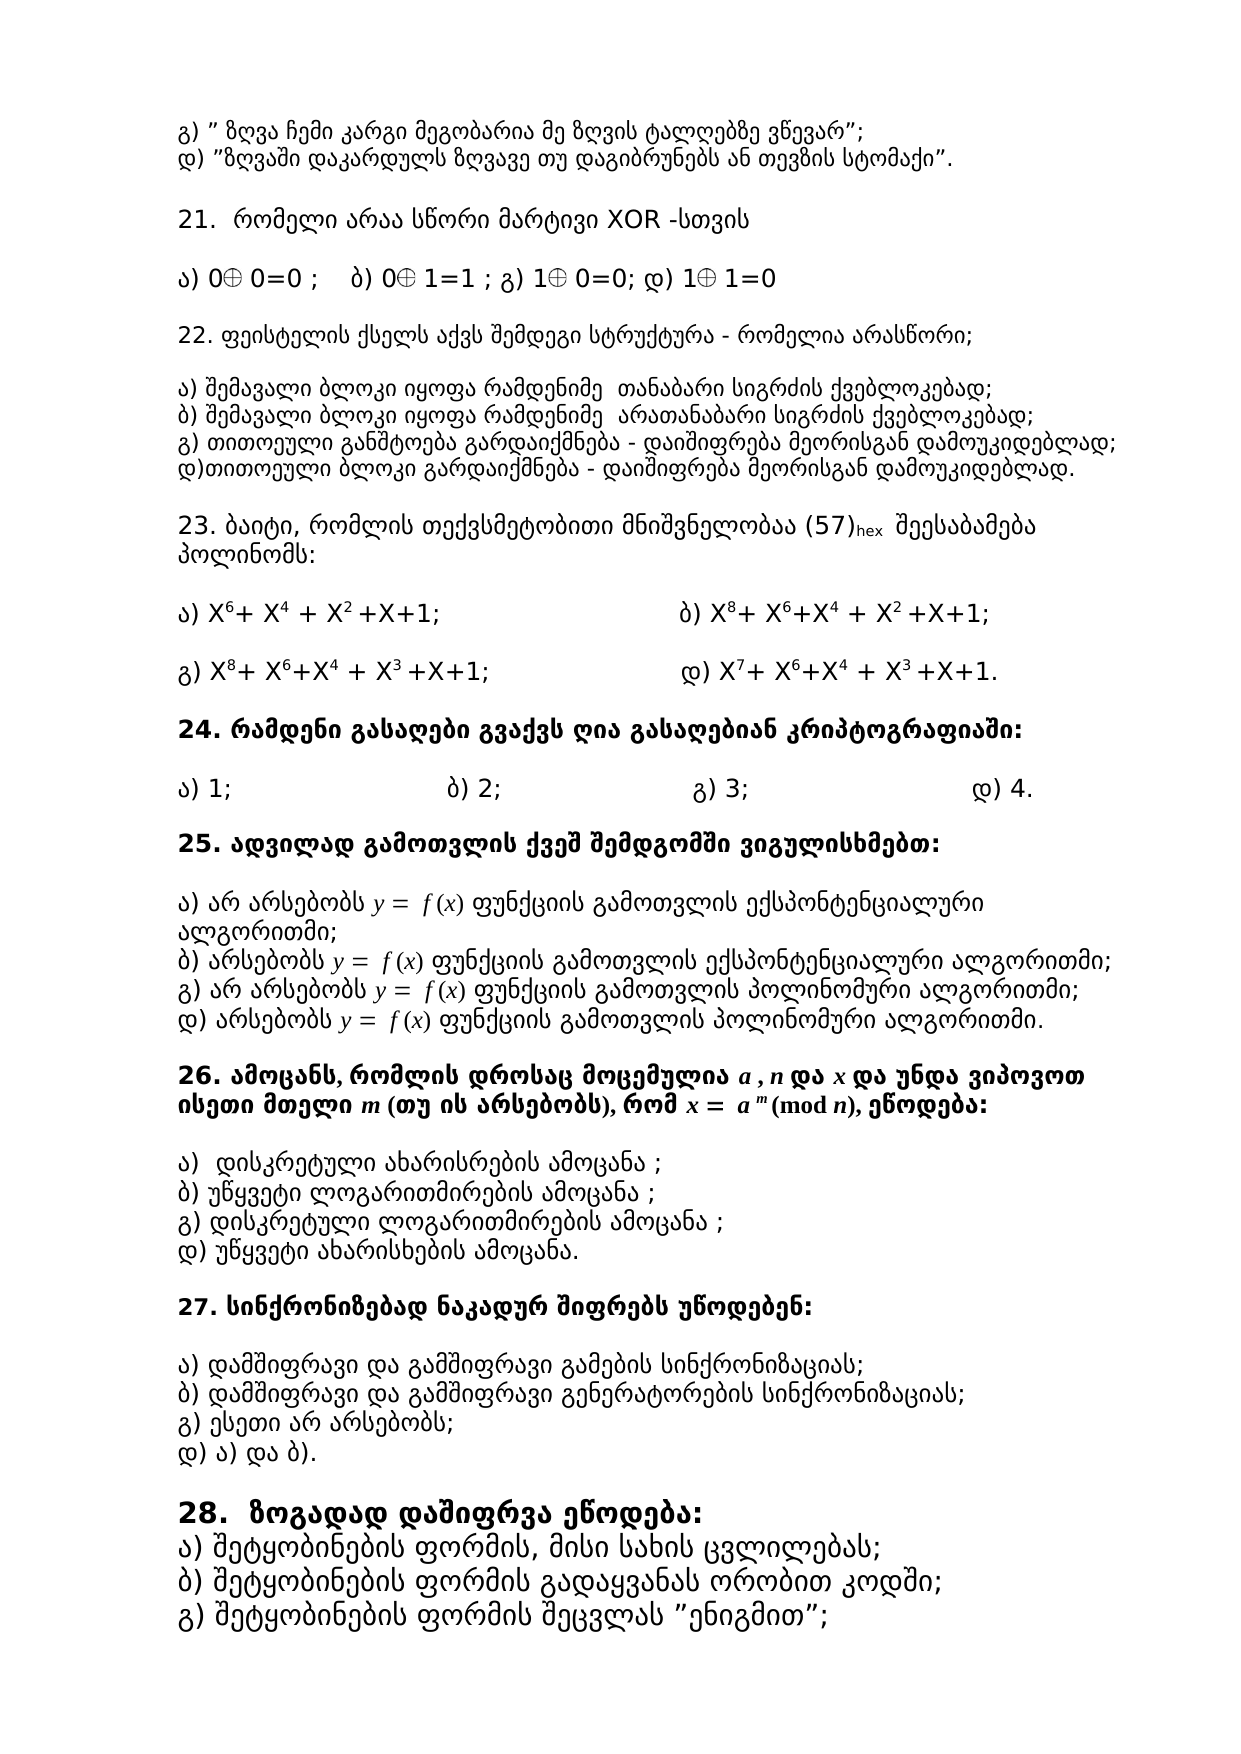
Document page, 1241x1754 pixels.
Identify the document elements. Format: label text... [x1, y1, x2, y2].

text გ) ” ზღვა ჩემი კარგი მეგობარია მე ზღვის ტალღებზე ვწევარ”; [177, 118, 1152, 145]
picture [697, 268, 716, 287]
text ბ) შემავალი ბლოკი იყოფა რამდენიმე არათანაბარი სიგრძის ქვებლოკებად; [177, 402, 1152, 429]
picture [223, 268, 242, 287]
text ბ) უწყვეტი ლოგარითმირების ამოცანა ; [177, 1178, 1152, 1207]
text 22. ფეისტელის ქსელს აქვს შემდეგი სტრუქტურა - რომელია არასწორი; [177, 322, 1152, 349]
text დ) ”ზღვაში დაკარდულს ზღვავე თუ დაგიბრუნებს ან თევზის სტომაქი”. [177, 145, 1152, 171]
text გ) არ არსებობს y f (x) ფუნქციის გამოთვლის პოლინომური ალგორითმი; [177, 976, 1152, 1005]
text 28. ზოგადად დაშიფრვა ეწოდება: [177, 1496, 1152, 1530]
text ბ) დამშიფრავი და გამშიფრავი გენერატორების სინქრონიზაციას; [177, 1379, 1152, 1408]
text ა) დისკრეტული ახარისრების ამოცანა ; [177, 1148, 1152, 1178]
text ა) არ არსებობს y f (x) ფუნქციის გამოთვლის ექსპონტენციალური ალგორითმი; [177, 888, 1152, 946]
text დ)თითოეული ბლოკი გარდაიქმნება - დაიშიფრება მეორისგან დამოუკიდებლად. [177, 455, 1152, 482]
text ა) X6+ X4 + X2 +X+1; ბ) X8+ X6+X4 + X2 +X+1; [177, 599, 1152, 628]
text ა) შემავალი ბლოკი იყოფა რამდენიმე თანაბარი სიგრძის ქვებლოკებად; [177, 375, 1152, 402]
text ა) 1; ბ) 2; გ) 3; დ) 4. [177, 774, 1152, 803]
text გ) დისკრეტული ლოგარითმირების ამოცანა ; [177, 1207, 1152, 1236]
text გ) ესეთი არ არსებობს; [177, 1408, 1152, 1438]
text გ) შეტყობინების ფორმის შეცვლას ”ენიგმით”; [177, 1598, 1152, 1632]
text დ) უწყვეტი ახარისხების ამოცანა. [177, 1236, 1152, 1265]
text ბ) შეტყობინების ფორმის გადაყვანას ორობით კოდში; [177, 1564, 1152, 1598]
text 25. ადვილად გამოთვლის ქვეშ შემდგომში ვიგულისხმებთ: [177, 829, 1152, 859]
text ბ) არსებობს y f (x) ფუნქციის გამოთვლის ექსპონტენციალური ალგორითმი; [177, 946, 1152, 976]
text ა) დამშიფრავი და გამშიფრავი გამების სინქრონიზაციას; [177, 1350, 1152, 1379]
text 23. ბაიტი, რომლის თექვსმეტობითი მნიშვნელობაა (57)hex შეესაბამება პოლინომს: [177, 511, 1152, 569]
text ა) 0 0=0 ; ბ) 0 1=1 ; გ) 1 0=0; დ) 1 1=0 [177, 264, 1152, 293]
text ა) შეტყობინების ფორმის, მისი სახის ცვლილებას; [177, 1530, 1152, 1564]
text 27. სინქრონიზებად ნაკადურ შიფრებს უწოდებენ: [177, 1292, 1152, 1321]
text 24. რამდენი გასაღები გვაქვს ღია გასაღებიან კრიპტოგრაფიაში: [177, 715, 1152, 744]
text ისეთი მთელი m (თუ ის არსებობს), რომ x a m (mod n), ეწოდება: [177, 1090, 1152, 1119]
text გ) X8+ X6+X4 + X3 +X+1; დ) X7+ X6+X4 + X3 +X+1. [177, 657, 1152, 686]
text დ) ა) და ბ). [177, 1438, 1152, 1467]
picture [548, 268, 567, 287]
text გ) თითოეული განშტოება გარდაიქმნება - დაიშიფრება მეორისგან დამოუკიდებლად; [177, 429, 1152, 455]
text 26. ამოცანს, რომლის დროსაც მოცემულია a , n და x და უნდა ვიპოვოთ [177, 1061, 1152, 1090]
text 21. რომელი არაა სწორი მარტივი XOR -სთვის [177, 205, 1152, 234]
picture [397, 268, 416, 287]
text დ) არსებობს y f (x) ფუნქციის გამოთვლის პოლინომური ალგორითმი. [177, 1005, 1152, 1034]
